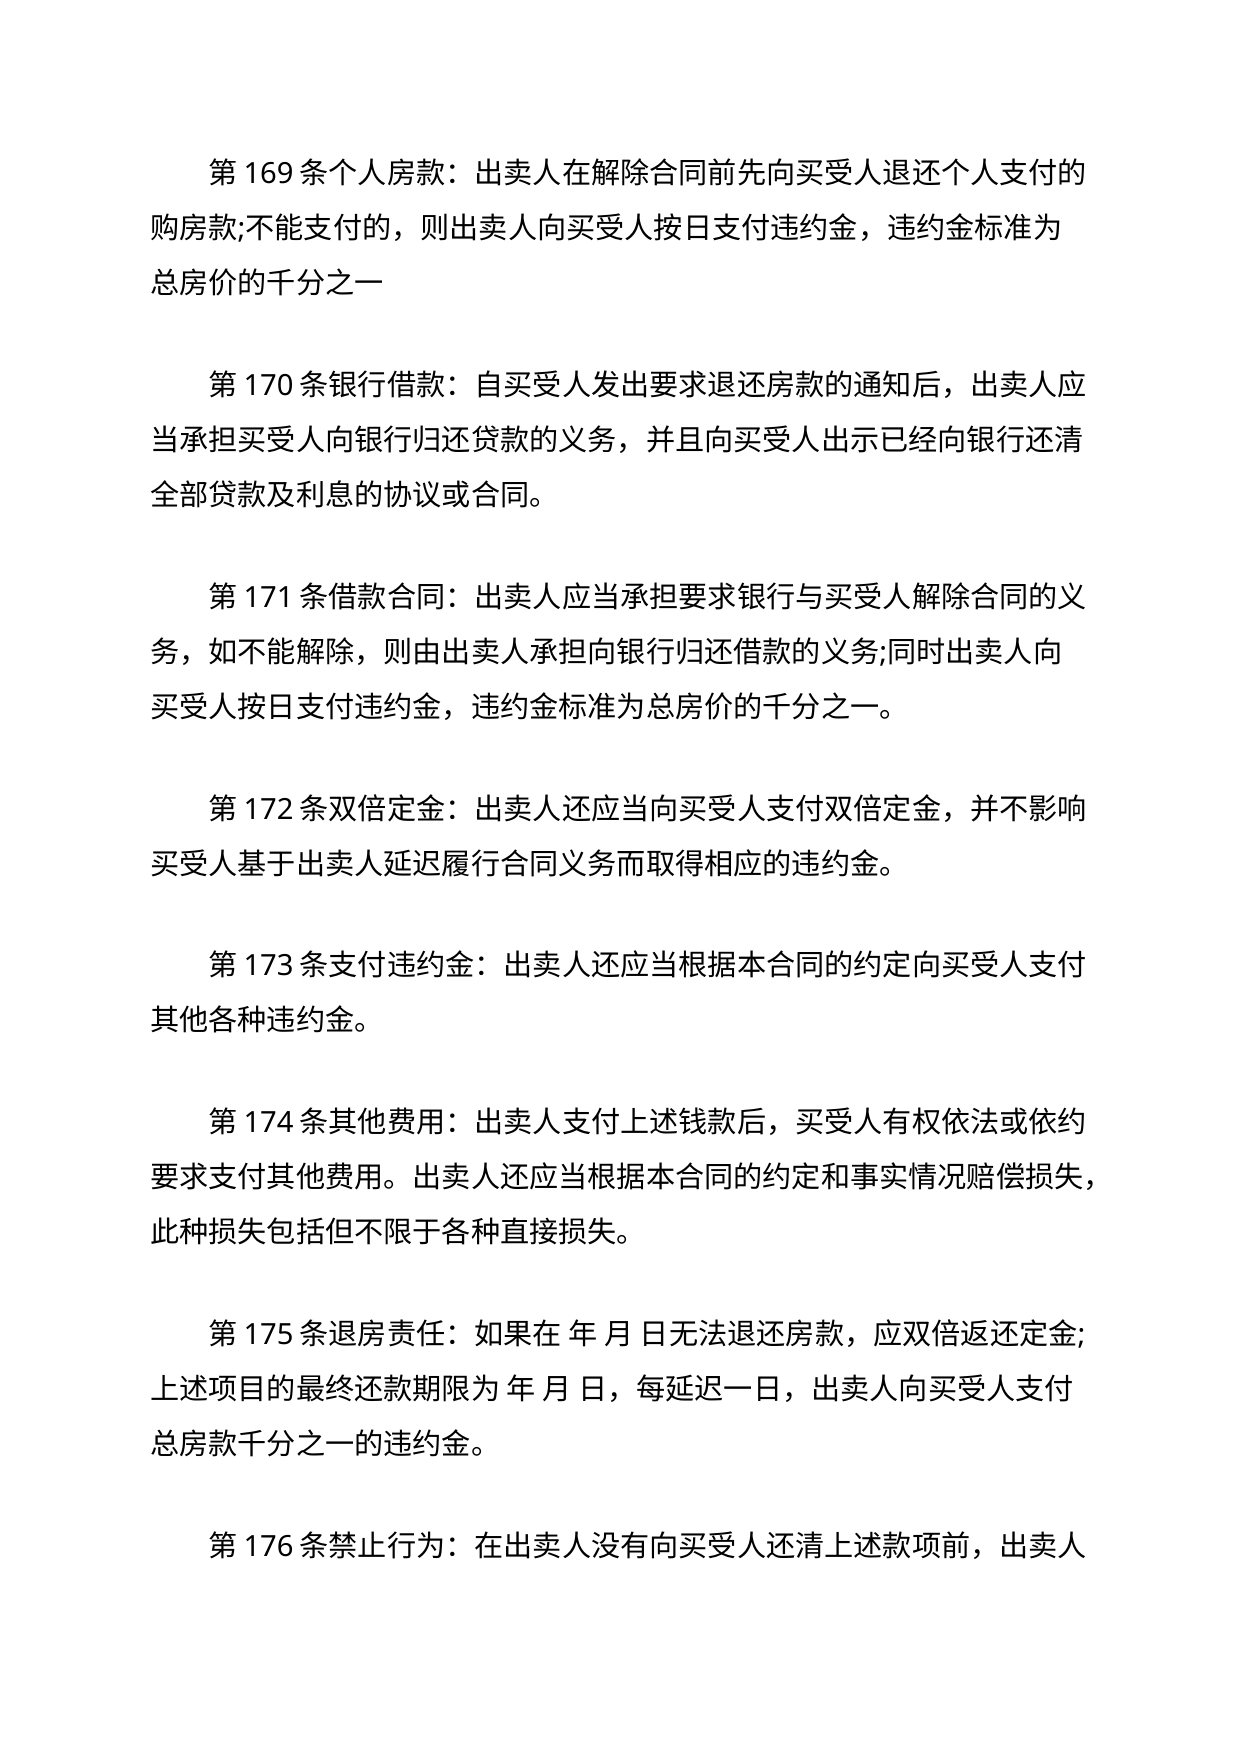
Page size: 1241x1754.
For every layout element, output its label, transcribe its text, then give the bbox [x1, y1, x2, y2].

text 第169条个人房款：出卖人在解除合同前先向买受人退还个人支付的购房款;不能支付的，则出卖人向买受人按日支付违约金，违约金标准为总房价的千分之一 [150, 150, 1090, 302]
text 第175条退房责任：如果在 年 月 日无法退还房款，应双倍返还定金;上述项目的最终还款期限为 年 月 日，每延迟一日，出卖人向买受人支付总房款千分之一的违约金。 [150, 1310, 1090, 1463]
text 第172条双倍定金：出卖人还应当向买受人支付双倍定金，并不影响买受人基于出卖人延迟履行合同义务而取得相应的违约金。 [150, 785, 1090, 882]
text 第174条其他费用：出卖人支付上述钱款后，买受人有权依法或依约要求支付其他费用。出卖人还应当根据本合同的约定和事实情况赔偿损失，此种损失包括但不限于各种直接损失。 [150, 1099, 1090, 1251]
text 第173条支付违约金：出卖人还应当根据本合同的约定向买受人支付其他各种违约金。 [150, 942, 1090, 1039]
text 第171条借款合同：出卖人应当承担要求银行与买受人解除合同的义务，如不能解除，则由出卖人承担向银行归还借款的义务;同时出卖人向买受人按日支付违约金，违约金标准为总房价的千分之一。 [150, 573, 1090, 726]
text 第170条银行借款：自买受人发出要求退还房款的通知后，出卖人应当承担买受人向银行归还贷款的义务，并且向买受人出示已经向银行还清全部贷款及利息的协议或合同。 [150, 362, 1090, 514]
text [150, 1522, 1090, 1564]
